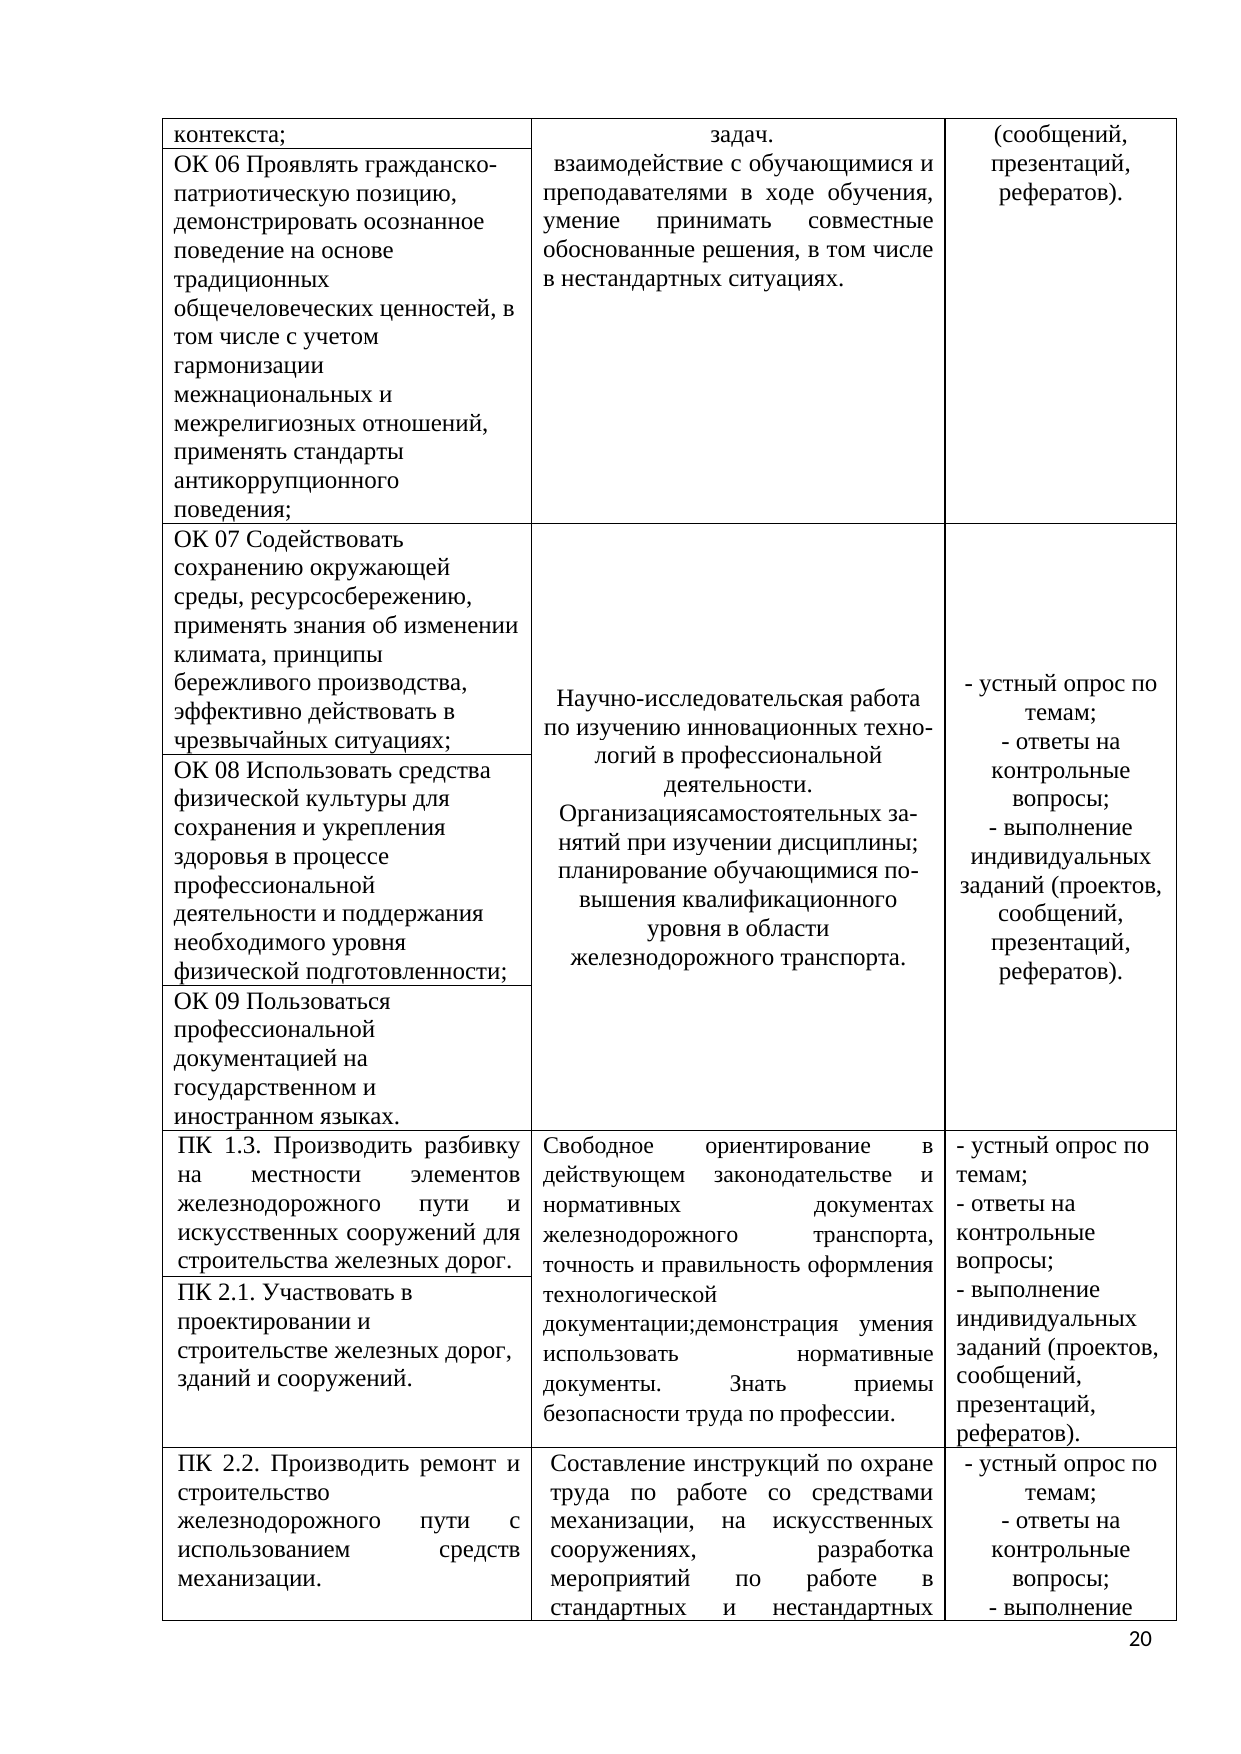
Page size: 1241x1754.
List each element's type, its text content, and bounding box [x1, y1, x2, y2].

table_cell Свободное ориентирование в действующем законодательстве и нормативных документах железнодорожного транспорта, точность и правильность оформления технологической документации;демонстрация умения использовать нормативные документы. Знать приемы безопасности труда по профессии. [532, 1131, 944, 1447]
table_cell Научно-исследовательская работа по изучению инновационных технологий в профессиональной деятельности. Организациясамостоятельных занятий при изучении дисциплины; планирование обучающимися повышения квалификационного уровня в области железнодорожного транспорта. [532, 524, 944, 1129]
table_cell ОК 09 Пользоваться профессиональной документацией на государственном и иностранном языках. [163, 986, 531, 1129]
table_cell - устный опрос по темам; - ответы на контрольные вопросы; - выполнение индивидуальных заданий (проектов, сообщений, презентаций, рефератов). [946, 524, 1176, 1129]
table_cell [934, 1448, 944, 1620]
table_cell ОК 07 Содействовать сохранению окружающей среды, ресурсосбережению, применять знания об изменении климата, принципы бережливого производства, эффективно действовать в чрезвычайных ситуациях; [163, 524, 531, 754]
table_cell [946, 1448, 1176, 1620]
table_cell ПК 2.2. Производить ремонт и строительство железнодорожного пути с использованием средств механизации. [163, 1448, 531, 1620]
table_cell ПК 1.3. Производить разбивку на местности элементов железнодорожного пути и искусственных сооружений для строительства железных дорог. [163, 1131, 531, 1276]
table_cell - устный опрос по темам; - ответы на контрольные вопросы; - выполнение индивидуальных заданий (проектов, сообщений, презентаций, рефератов). [946, 1131, 1176, 1447]
table_cell ПК 2.1. Участвовать в проектировании и строительстве железных дорог, зданий и сооружений. [163, 1277, 531, 1447]
table_cell ОК 08 Использовать средства физической культуры для сохранения и укрепления здоровья в процессе профессиональной деятельности и поддержания необходимого уровня физической подготовленности; [163, 755, 531, 985]
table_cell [163, 119, 531, 148]
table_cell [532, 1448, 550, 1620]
table_cell ОК 06 Проявлять гражданско-патриотическую позицию, демонстрировать осознанное поведение на основе традиционных общечеловеческих ценностей, в том числе с учетом гармонизации межнациональных и межрелигиозных отношений, применять стандарты антикоррупционного поведения; [163, 149, 531, 523]
